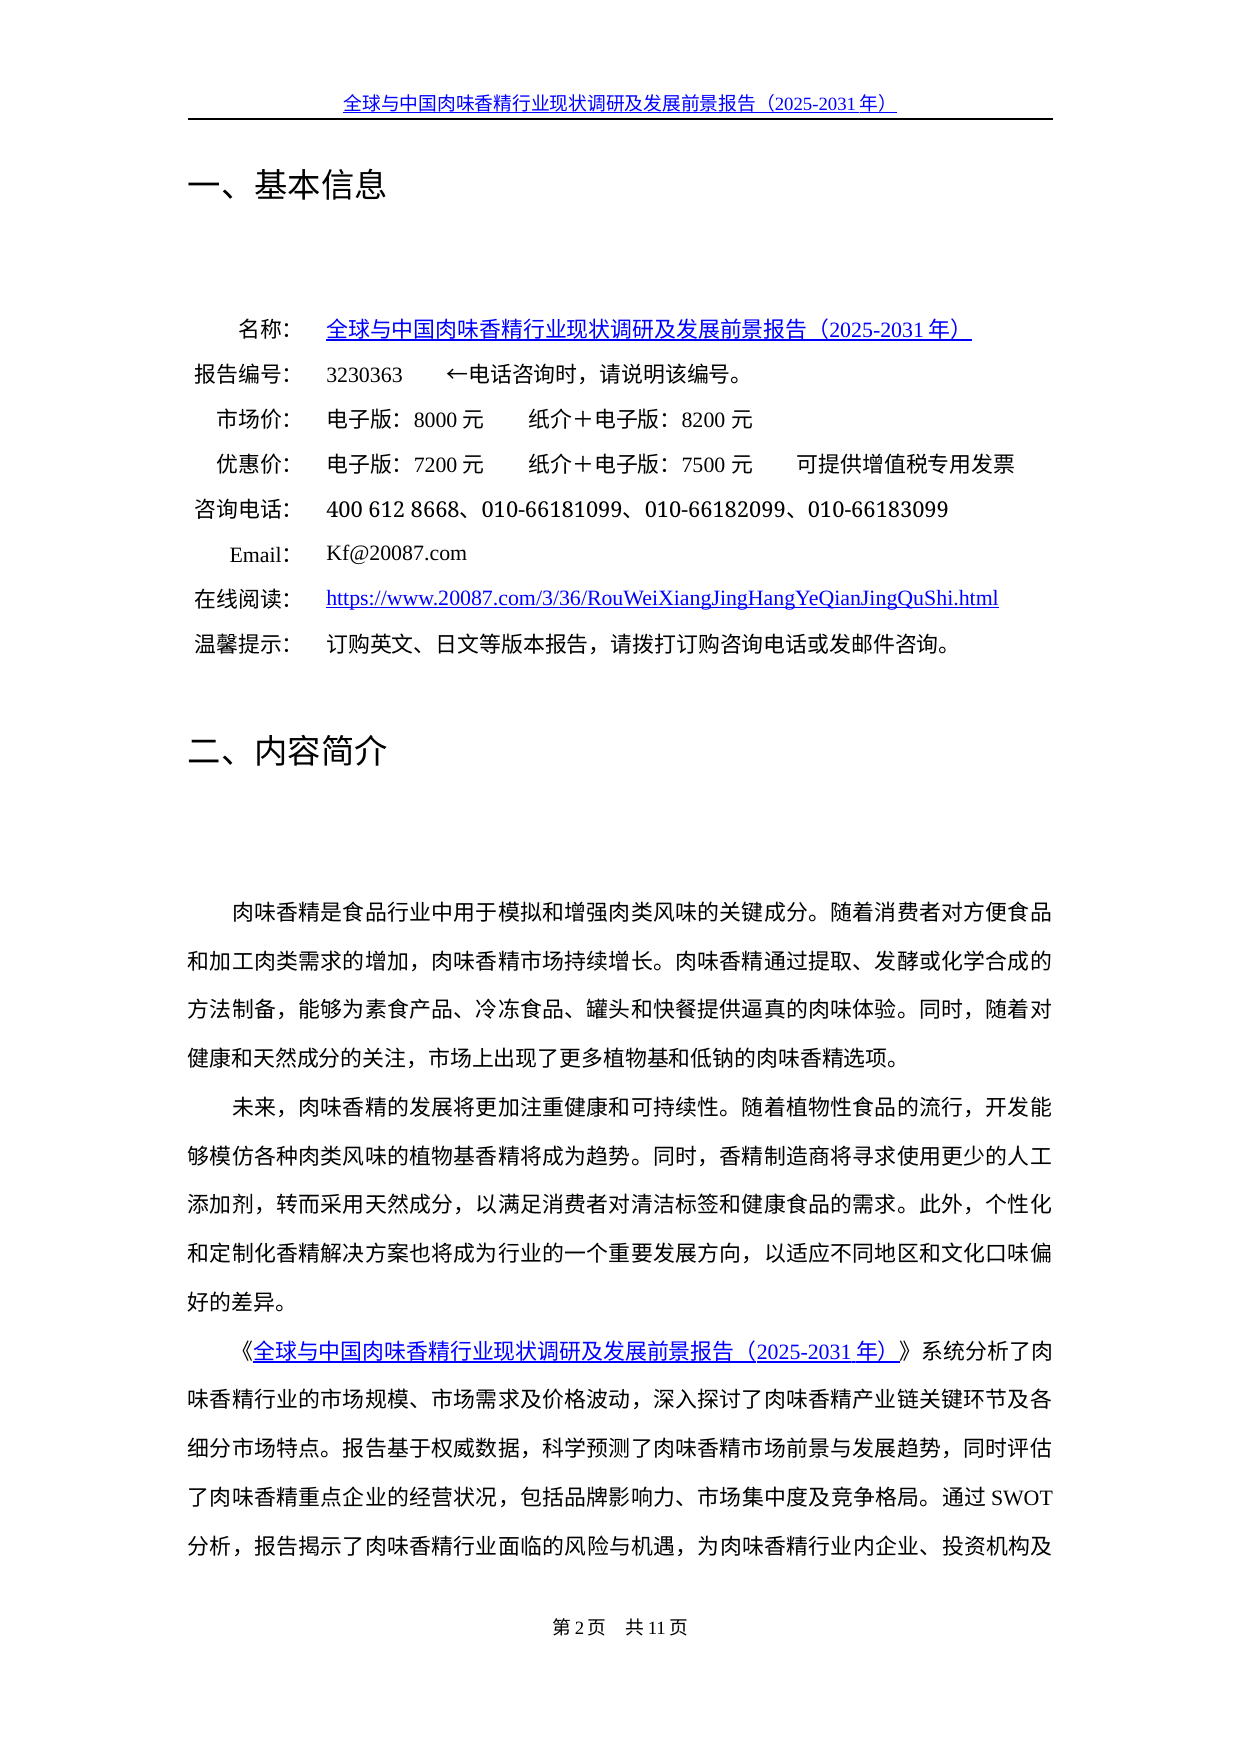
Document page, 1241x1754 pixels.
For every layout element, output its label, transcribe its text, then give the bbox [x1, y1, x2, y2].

table_cell [315, 582, 1073, 627]
table_cell 电子版：7200 元 纸介＋电子版：7500 元 可提供增值税专用发票 [315, 447, 1073, 492]
table_cell 电子版：8000 元 纸介＋电子版：8200 元 [315, 402, 1073, 447]
table_cell Email： [167, 537, 315, 582]
table_header 名称： [167, 312, 315, 357]
table_cell 市场价： [167, 402, 315, 447]
table_cell 温馨提示： [167, 627, 315, 672]
table_cell 在线阅读： [167, 582, 315, 627]
table_cell 报告编号： [167, 357, 315, 402]
table_cell 订购英文、日文等版本报告，请拨打订购咨询电话或发邮件咨询。 [315, 627, 1073, 672]
table_header 全球与中国肉味香精行业现状调研及发展前景报告（2025-2031年） [315, 312, 1073, 357]
table_cell 400 612 8668、010-66181099、010-66182099、010-66183099 [315, 492, 1073, 537]
table_cell 咨询电话： [167, 492, 315, 537]
table_cell 优惠价： [167, 447, 315, 492]
title 一、基本信息 [187, 150, 1053, 215]
table_cell Kf@20087.com [315, 537, 1073, 582]
table_cell 3230363 ←电话咨询时，请说明该编号。 [315, 357, 1073, 402]
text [187, 894, 1053, 1561]
title 二、内容简介 [187, 717, 1053, 782]
